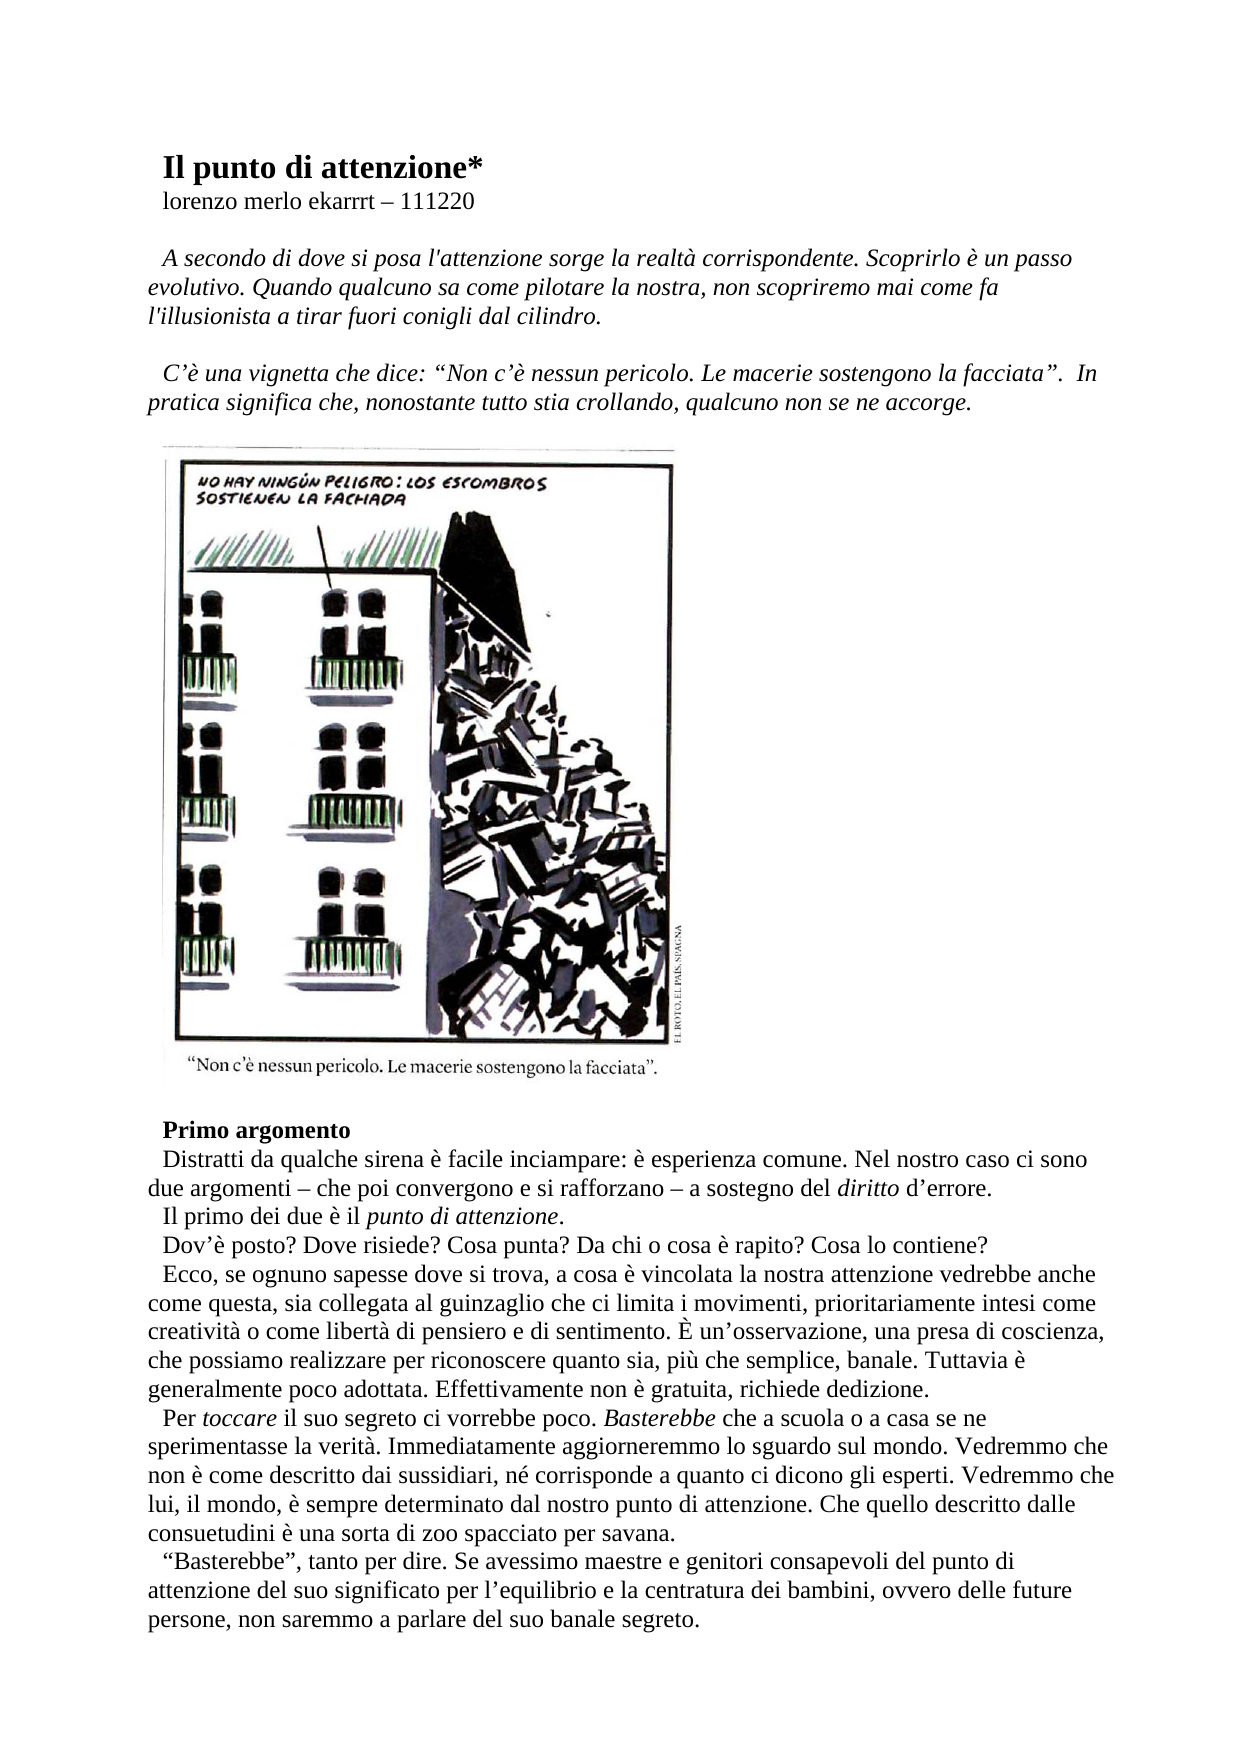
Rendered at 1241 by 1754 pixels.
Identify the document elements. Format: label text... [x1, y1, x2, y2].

text lorenzo merlo ekarrrt – 111220 [148, 186, 1123, 215]
text Ecco, se ognuno sapesse dove si trova, a cosa è vincolata la nostra attenzione vedrebbe anche come questa, sia collegata al guinzaglio che ci limita i movimenti, prioritariamente intesi come creatività o come libertà di pensiero e di sentimento. È un’osservazione, una presa di coscienza, che possiamo realizzare per riconoscere quanto sia, più che semplice, banale. Tuttavia è generalmente poco adottata. Effettivamente non è gratuita, richiede dedizione. [148, 1259, 1123, 1403]
text Distratti da qualche sirena è facile inciampare: è esperienza comune. Nel nostro caso ci sono due argomenti – che poi convergono e si rafforzano – a sostegno del diritto d’errore. [148, 1144, 1123, 1201]
text Il punto di attenzione* [148, 148, 1123, 186]
picture [162, 444, 682, 1087]
text “Basterebbe”, tanto per dire. Se avessimo maestre e genitori consapevoli del punto di attenzione del suo significato per l’equilibrio e la centratura dei bambini, ovvero delle future persone, non saremmo a parlare del suo banale segreto. [148, 1546, 1123, 1633]
text C’è una vignetta che dice: “Non c’è nessun pericolo. Le macerie sostengono la facciata”. In pratica significa che, nonostante tutto stia crollando, qualcuno non se ne accorge. [148, 358, 1123, 416]
text Per toccare il suo segreto ci vorrebbe poco. Basterebbe che a scuola o a casa se ne sperimentasse la verità. Immediatamente aggiorneremmo lo sguardo sul mondo. Vedremmo che non è come descritto dai sussidiari, né corrisponde a quanto ci dicono gli esperti. Vedremmo che lui, il mondo, è sempre determinato dal nostro punto di attenzione. Che quello descritto dalle consuetudini è una sorta di zoo spacciato per savana. [148, 1403, 1123, 1546]
text Il primo dei due è il punto di attenzione. [148, 1201, 1123, 1230]
text A secondo di dove si posa l'attenzione sorge la realtà corrispondente. Scoprirlo è un passo evolutivo. Quando qualcuno sa come pilotare la nostra, non scopriremo mai come fa l'illusionista a tirar fuori conigli dal cilindro. [148, 243, 1122, 330]
text Primo argomento [148, 1115, 1123, 1144]
text Dov’è posto? Dove risiede? Cosa punta? Da chi o cosa è rapito? Cosa lo contiene? [148, 1230, 1123, 1259]
